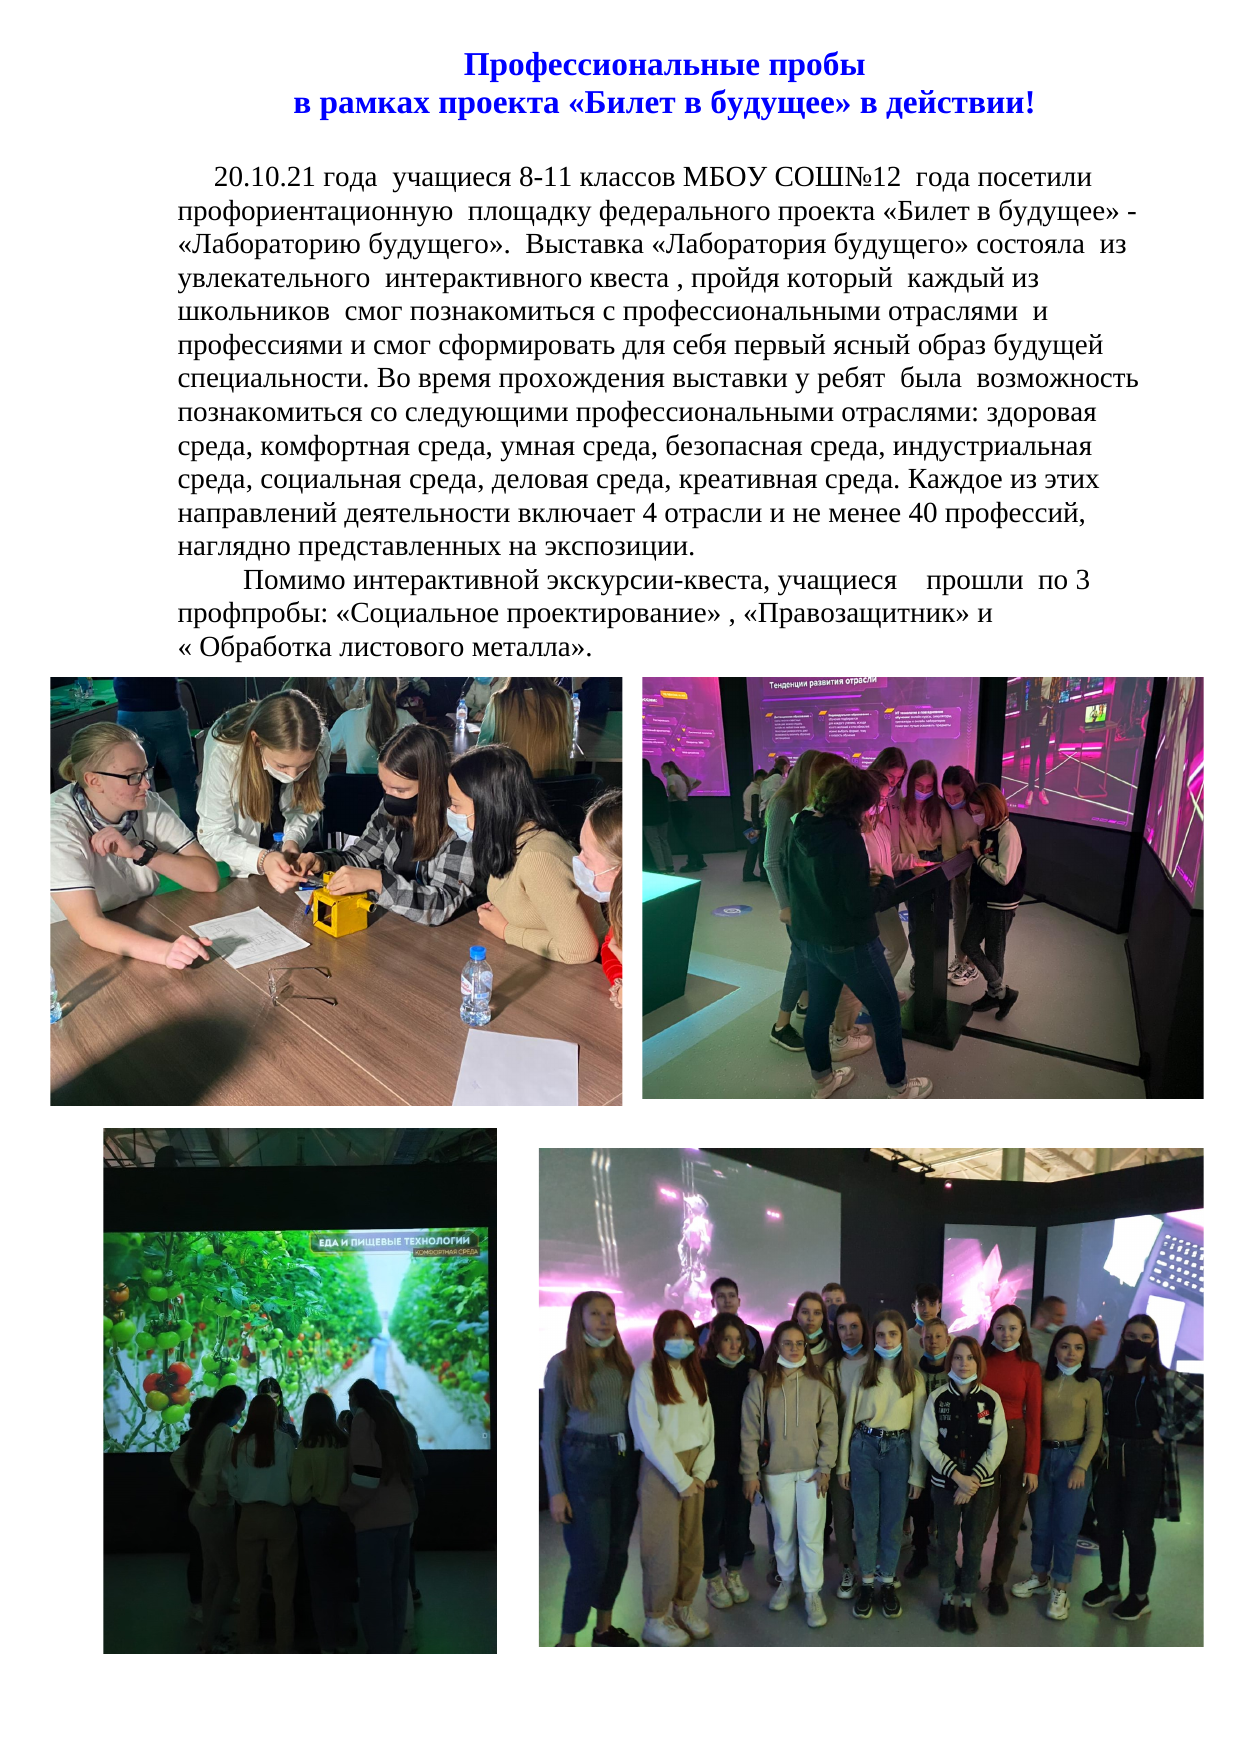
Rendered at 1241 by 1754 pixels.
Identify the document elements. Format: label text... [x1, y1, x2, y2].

picture [642, 677, 1204, 1099]
picture [50, 677, 623, 1106]
text Помимо интерактивной экскурсии-квеста, учащиеся прошли по 3 профпробы: «Социальное проектирование» , «Правозащитник» и « Обработка листового металла». [177, 562, 1152, 662]
text 20.10.21 года учащиеся 8-11 классов МБОУ СОШ№12 года посетили профориентационную площадку федерального проекта «Билет в будущее» - «Лабораторию будущего». Выставка «Лаборатория будущего» состояла из увлекательного интерактивного квеста , пройдя который каждый из школьников смог познакомиться с профессиональными отраслями и профессиями и смог сформировать для себя первый ясный образ будущей специальности. Во время прохождения выставки у ребят была возможность познакомиться со следующими профессиональными отраслями: здоровая среда, комфортная среда, умная среда, безопасная среда, индустриальная среда, социальная среда, деловая среда, креативная среда. Каждое из этих направлений деятельности включает 4 отрасли и не менее 40 профессий, наглядно представленных на экспозиции. [177, 159, 1152, 562]
text Профессиональные пробы [177, 44, 1152, 83]
picture [103, 1128, 497, 1654]
text в рамках проекта «Билет в будущее» в действии! [177, 83, 1152, 121]
picture [538, 1148, 1204, 1647]
